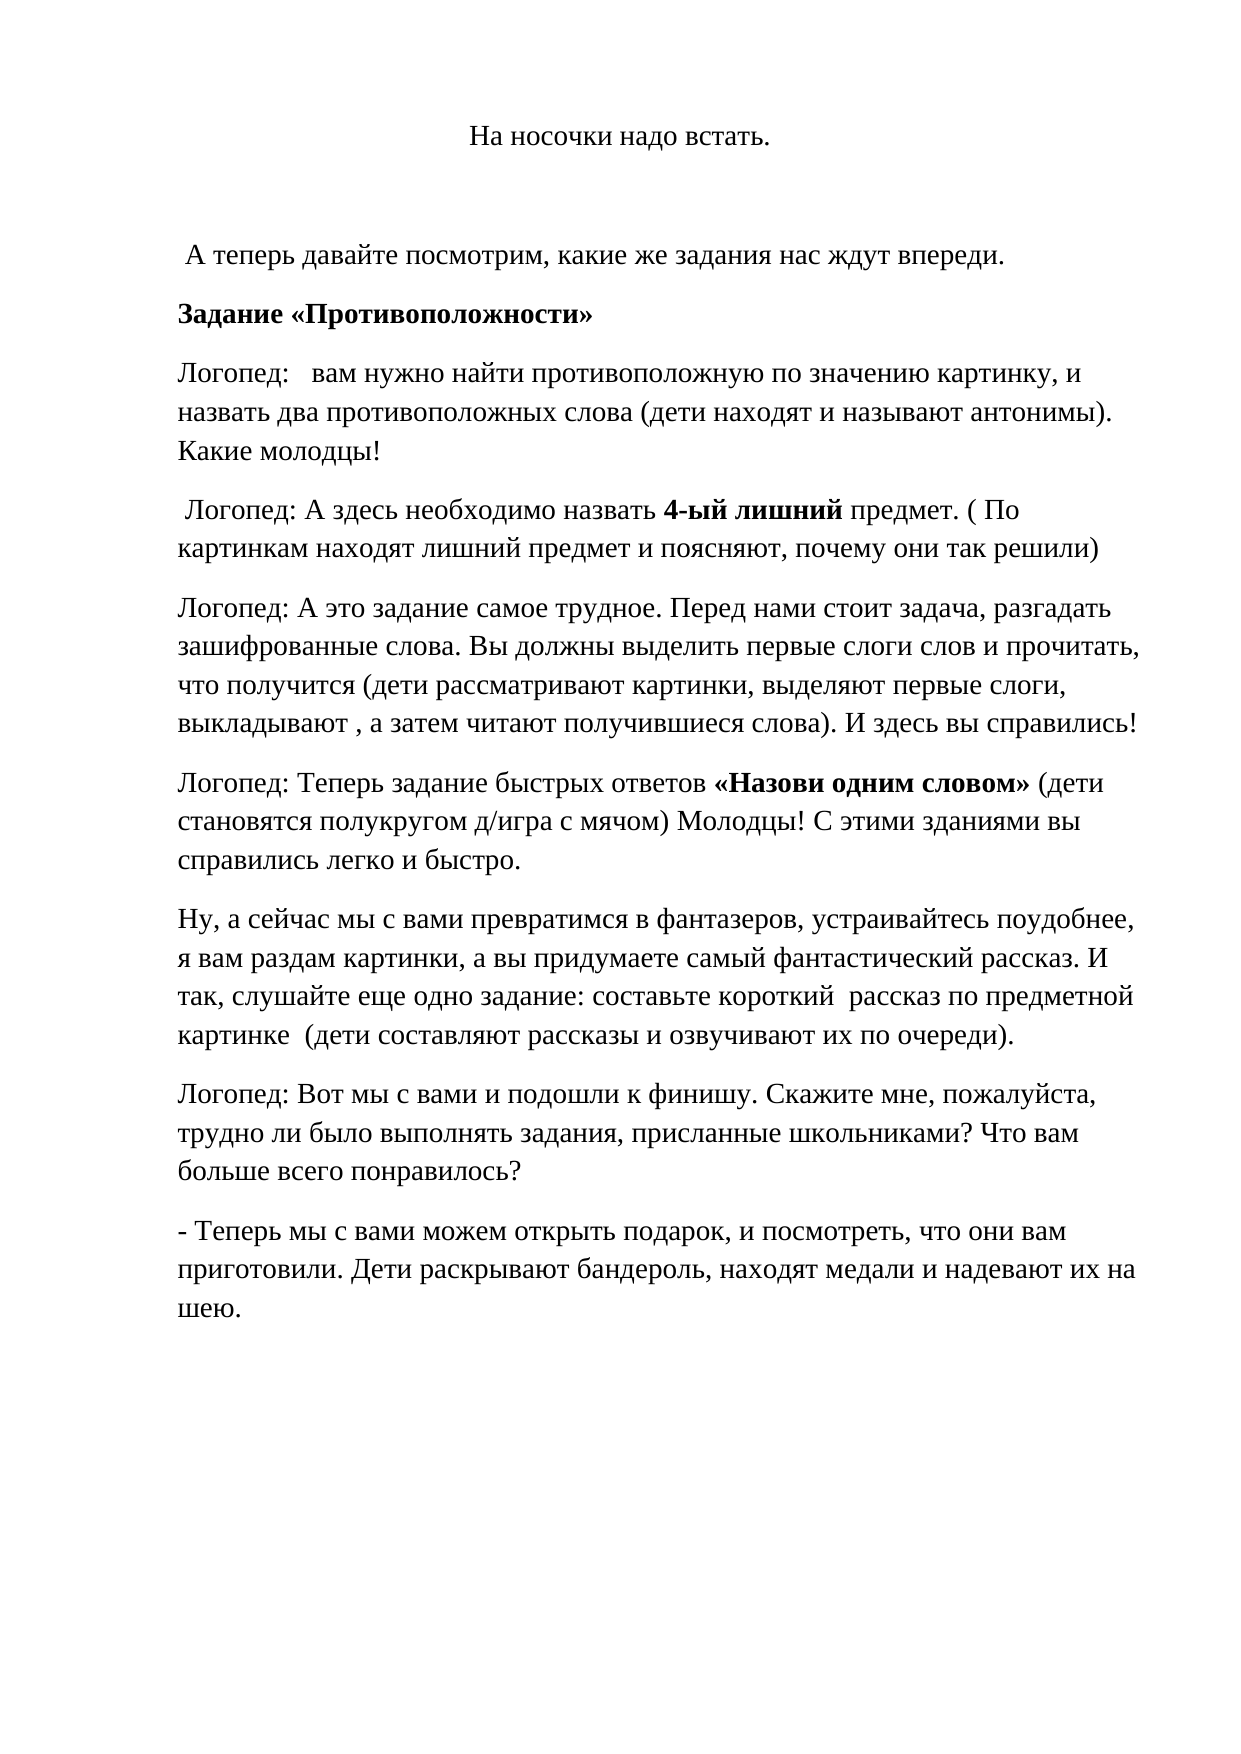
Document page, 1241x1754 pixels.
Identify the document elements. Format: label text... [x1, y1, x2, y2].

text Логопед: А это задание самое трудное. Перед нами стоит задача, разгадать зашифрованные слова. Вы должны выделить первые слоги слов и прочитать, что получится (дети рассматривают картинки, выделяют первые слоги, выкладывают , а затем читают получившиеся слова). И здесь вы справились! [177, 590, 1152, 739]
text Логопед: Вот мы с вами и подошли к финишу. Скажите мне, пожалуйста, трудно ли было выполнять задания, присланные школьниками? Что вам больше всего понравилось? [177, 1076, 1152, 1187]
text Логопед: Теперь задание быстрых ответов «Назови одним словом» (дети становятся полукругом д/игра с мячом) Молодцы! С этими зданиями вы справились легко и быстро. [177, 765, 1152, 876]
text А теперь давайте посмотрим, какие же задания нас ждут впереди. [177, 237, 1152, 270]
text - Теперь мы с вами можем открыть подарок, и посмотреть, что они вам приготовили. Дети раскрывают бандероль, находят медали и надевают их на шею. [177, 1213, 1152, 1323]
text Задание «Противоположности» [177, 296, 1152, 330]
text На носочки надо встать. [177, 118, 1152, 152]
text Логопед: вам нужно найти противоположную по значению картинку, и назвать два противоположных слова (дети находят и называют антонимы). Какие молодцы! [177, 356, 1152, 466]
text Логопед: А здесь необходимо назвать 4-ый лишний предмет. ( По картинкам находят лишний предмет и поясняют, почему они так решили) [177, 492, 1152, 564]
text Ну, а сейчас мы с вами превратимся в фантазеров, устраивайтесь поудобнее, я вам раздам картинки, а вы придумаете самый фантастический рассказ. И так, слушайте еще одно задание: составьте короткий рассказ по предметной картинке (дети составляют рассказы и озвучивают их по очереди). [177, 901, 1152, 1051]
